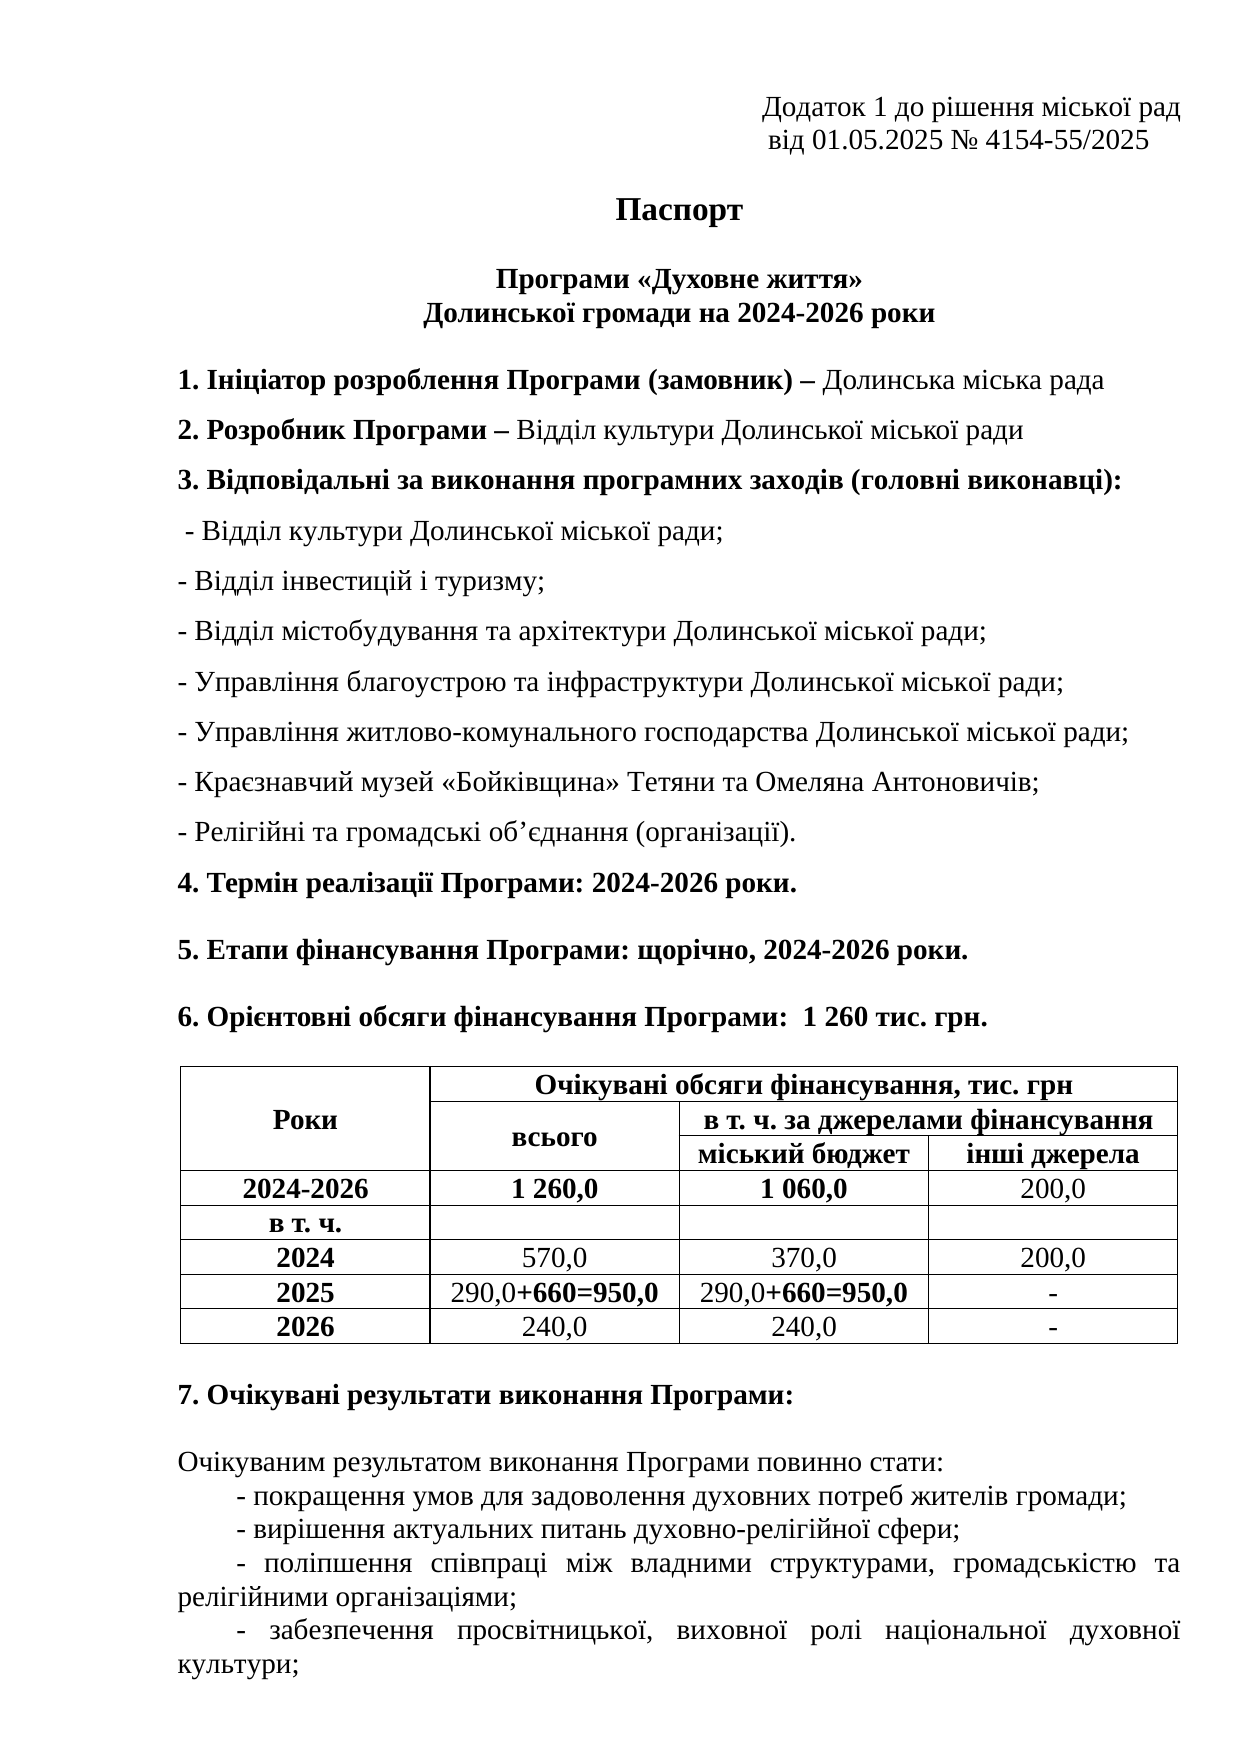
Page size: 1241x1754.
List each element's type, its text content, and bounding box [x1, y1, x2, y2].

table_cell 290,0+660=950,0 [680, 1275, 928, 1308]
text - забезпечення просвітницької, виховної ролі національної духовної культури; [177, 1612, 1181, 1679]
table_cell 2024-2026 [181, 1171, 429, 1204]
table_cell 570,0 [431, 1240, 679, 1274]
table_cell в т. ч. за джерелами фінансування [680, 1102, 1177, 1135]
text - покращення умов для задоволення духовних потреб жителів громади; [177, 1478, 1181, 1512]
text - Релігійні та громадські об’єднання (організації). [177, 814, 1181, 848]
table_cell 200,0 [929, 1171, 1177, 1204]
text 4. Термін реалізації Програми: 2024-2026 роки. [177, 865, 1181, 898]
table_cell - [929, 1309, 1177, 1343]
table_cell 1 060,0 [680, 1171, 928, 1204]
text - Відділ містобудування та архітектури Долинської міської ради; [177, 613, 1181, 647]
table_cell міський бюджет [680, 1136, 928, 1170]
table_cell [680, 1206, 928, 1239]
table_cell 2026 [181, 1309, 429, 1343]
table_cell 1 260,0 [431, 1171, 679, 1204]
table_cell всього [431, 1102, 679, 1170]
table_cell 290,0+660=950,0 [431, 1275, 679, 1308]
table_cell 370,0 [680, 1240, 928, 1274]
text - Відділ інвестицій і туризму; [177, 563, 1181, 597]
table_header Очікувані обсяги фінансування, тис. грн [431, 1067, 1177, 1101]
text 2. Розробник Програми – Відділ культури Долинської міської ради [177, 412, 1181, 446]
text Програми «Духовне життя» [177, 261, 1181, 295]
table_cell - [929, 1275, 1177, 1308]
table_cell [431, 1206, 679, 1239]
text від 01.05.2025 № 4154-55/2025 [250, 122, 1181, 156]
table_cell 200,0 [929, 1240, 1177, 1274]
text - Краєзнавчий музей «Бойківщина» Тетяни та Омеляна Антоновичів; [177, 764, 1181, 798]
table_cell 2024 [181, 1240, 429, 1274]
text - Управління житлово-комунального господарства Долинської міської ради; [177, 714, 1181, 747]
text 1. Ініціатор розроблення Програми (замовник) – Долинська міська рада [177, 362, 1181, 395]
text Долинської громади на 2024-2026 роки [177, 295, 1181, 328]
text 6. Орієнтовні обсяги фінансування Програми: 1 260 тис. грн. [177, 999, 1181, 1033]
text - Відділ культури Долинської міської ради; [177, 513, 1181, 546]
text 3. Відповідальні за виконання програмних заходів (головні виконавці): [177, 462, 1181, 496]
text Очікуваним результатом виконання Програми повинно стати: [177, 1444, 1181, 1478]
text Паспорт [177, 189, 1181, 228]
text - вирішення актуальних питань духовно-релігійної сфери; [177, 1512, 1181, 1545]
table_cell [929, 1206, 1177, 1239]
table_cell 240,0 [431, 1309, 679, 1343]
text 7. Очікувані результати виконання Програми: [177, 1377, 1181, 1411]
table_cell 2025 [181, 1275, 429, 1308]
text - поліпшення співпраці між владними структурами, громадськістю та релігійними організаціями; [177, 1545, 1181, 1612]
text Додаток 1 до рішення міської рад [177, 89, 1181, 122]
table_header Роки [181, 1067, 429, 1170]
table_cell 240,0 [680, 1309, 928, 1343]
text 5. Етапи фінансування Програми: щорічно, 2024-2026 роки. [177, 932, 1181, 966]
table_cell в т. ч. [181, 1206, 429, 1239]
text - Управління благоустрою та інфраструктури Долинської міської ради; [177, 664, 1181, 697]
table_cell інші джерела [929, 1136, 1177, 1170]
